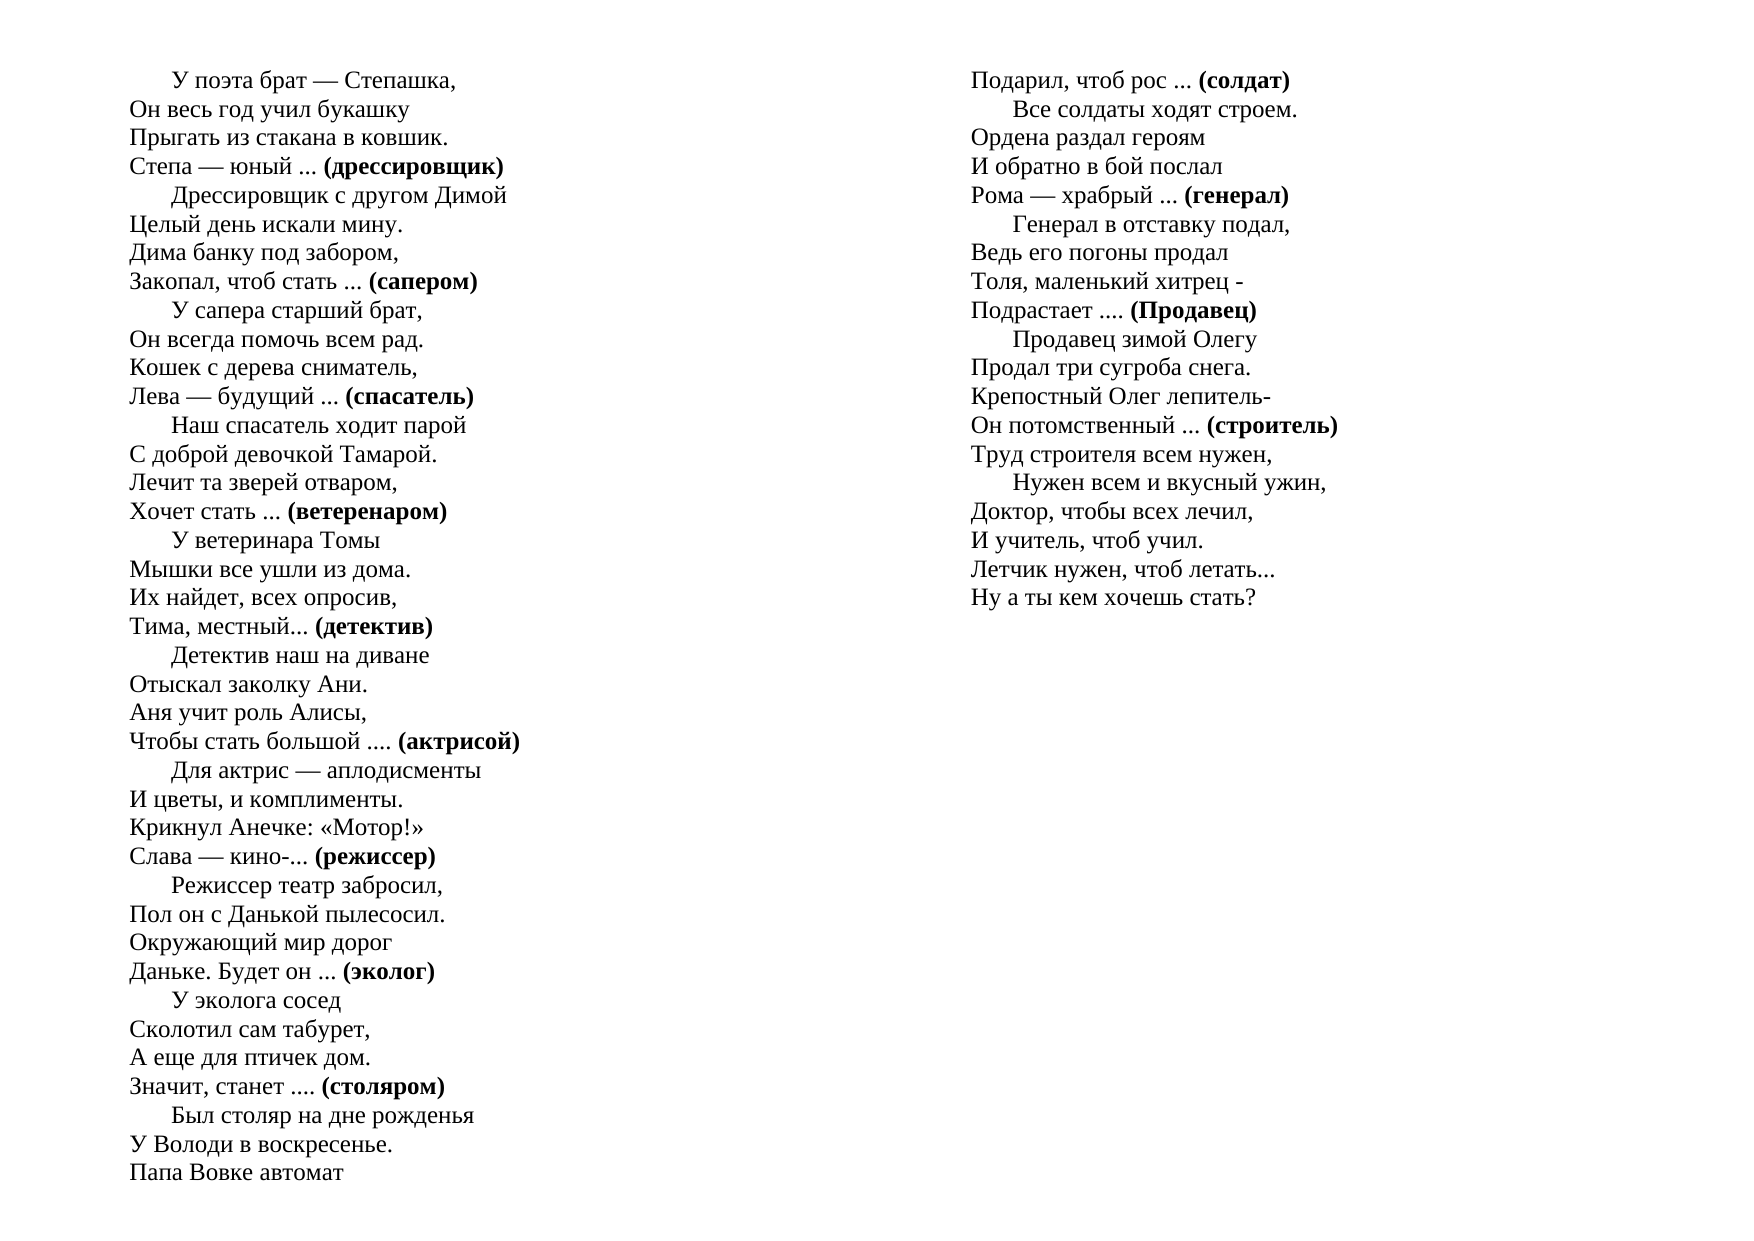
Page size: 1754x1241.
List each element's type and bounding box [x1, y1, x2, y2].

table_header [118, 65, 812, 1186]
table_header [960, 65, 1653, 611]
